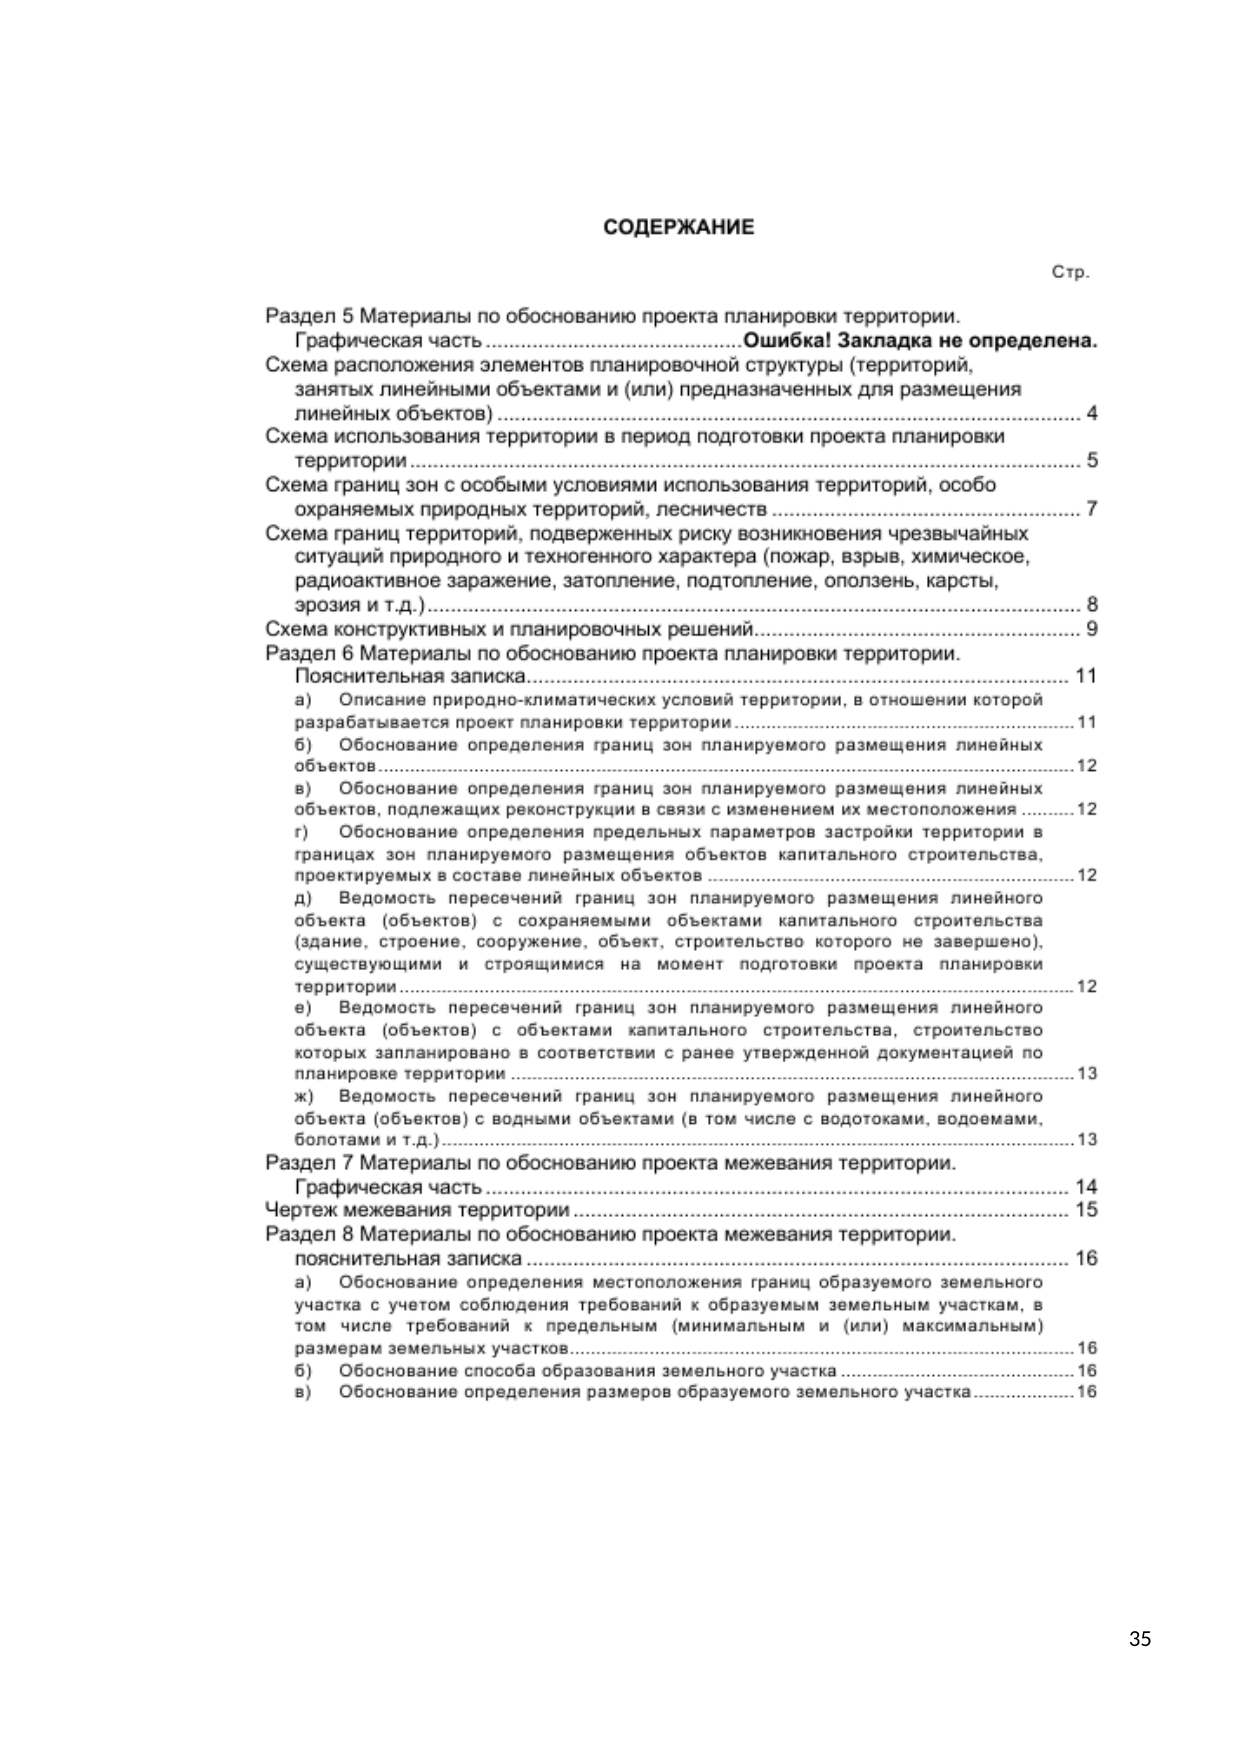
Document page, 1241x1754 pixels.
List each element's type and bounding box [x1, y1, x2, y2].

picture [118, 118, 1152, 1582]
